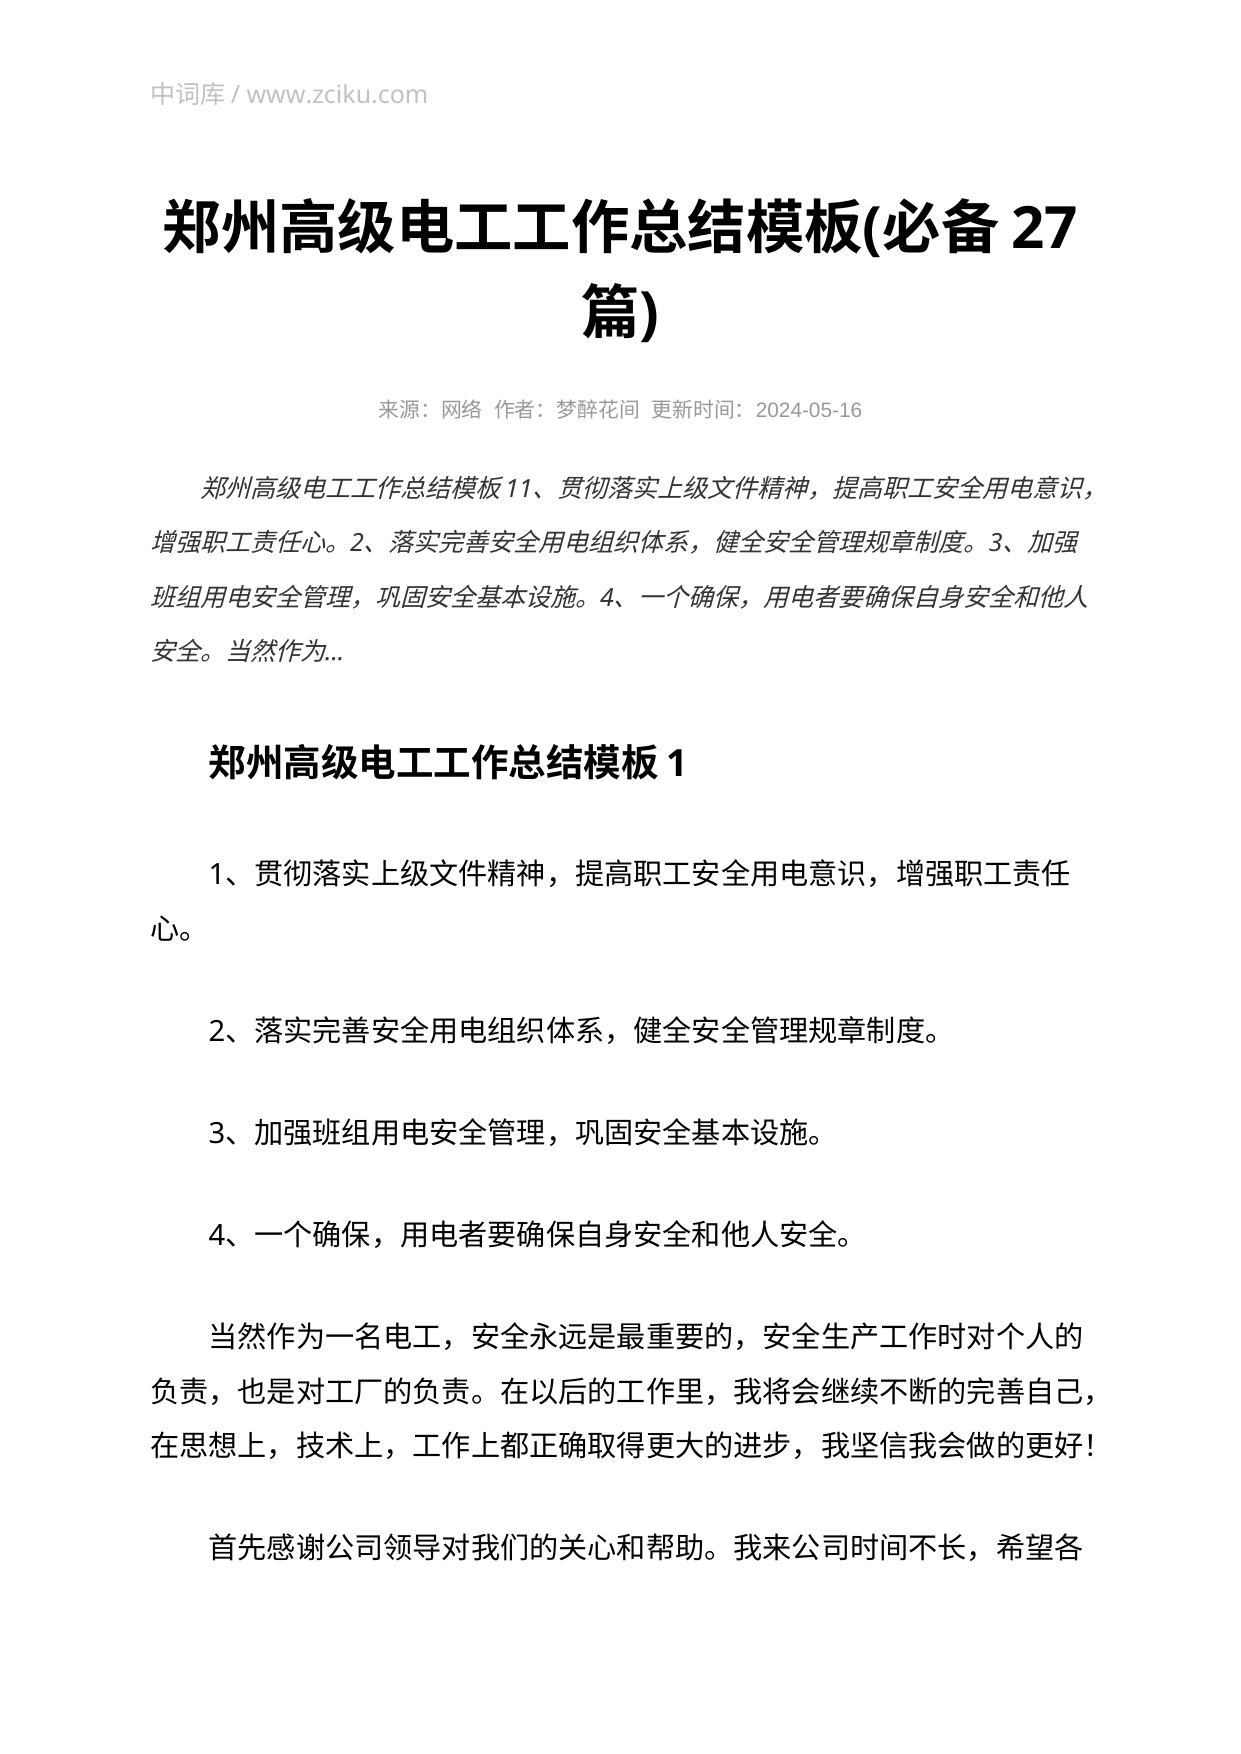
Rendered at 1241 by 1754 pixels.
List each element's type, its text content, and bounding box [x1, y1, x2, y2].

text 来源：网络 作者：梦醉花间 更新时间：2024-05-16 [150, 398, 1090, 422]
subtitle 郑州高级电工工作总结模板(必备27篇) [150, 181, 1090, 351]
text 4、一个确保，用电者要确保自身安全和他人安全。 [150, 1211, 1090, 1254]
text 郑州高级电工工作总结模板11、贯彻落实上级文件精神，提高职工安全用电意识，增强职工责任心。2、落实完善安全用电组织体系，健全安全管理规章制度。3、加强班组用电安全管理，巩固安全基本设施。4、一个确保，用电者要确保自身安全和他人安全。当然作为... [150, 468, 1090, 668]
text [150, 1525, 1090, 1567]
text 2、落实完善安全用电组织体系，健全安全管理规章制度。 [150, 1007, 1090, 1050]
text 3、加强班组用电安全管理，巩固安全基本设施。 [150, 1109, 1090, 1152]
text 当然作为一名电工，安全永远是最重要的，安全生产工作时对个人的负责，也是对工厂的负责。在以后的工作里，我将会继续不断的完善自己，在思想上，技术上，工作上都正确取得更大的进步，我坚信我会做的更好！ [150, 1313, 1090, 1465]
text 郑州高级电工工作总结模板1 [150, 733, 1090, 787]
text 1、贯彻落实上级文件精神，提高职工安全用电意识，增强职工责任心。 [150, 851, 1090, 948]
